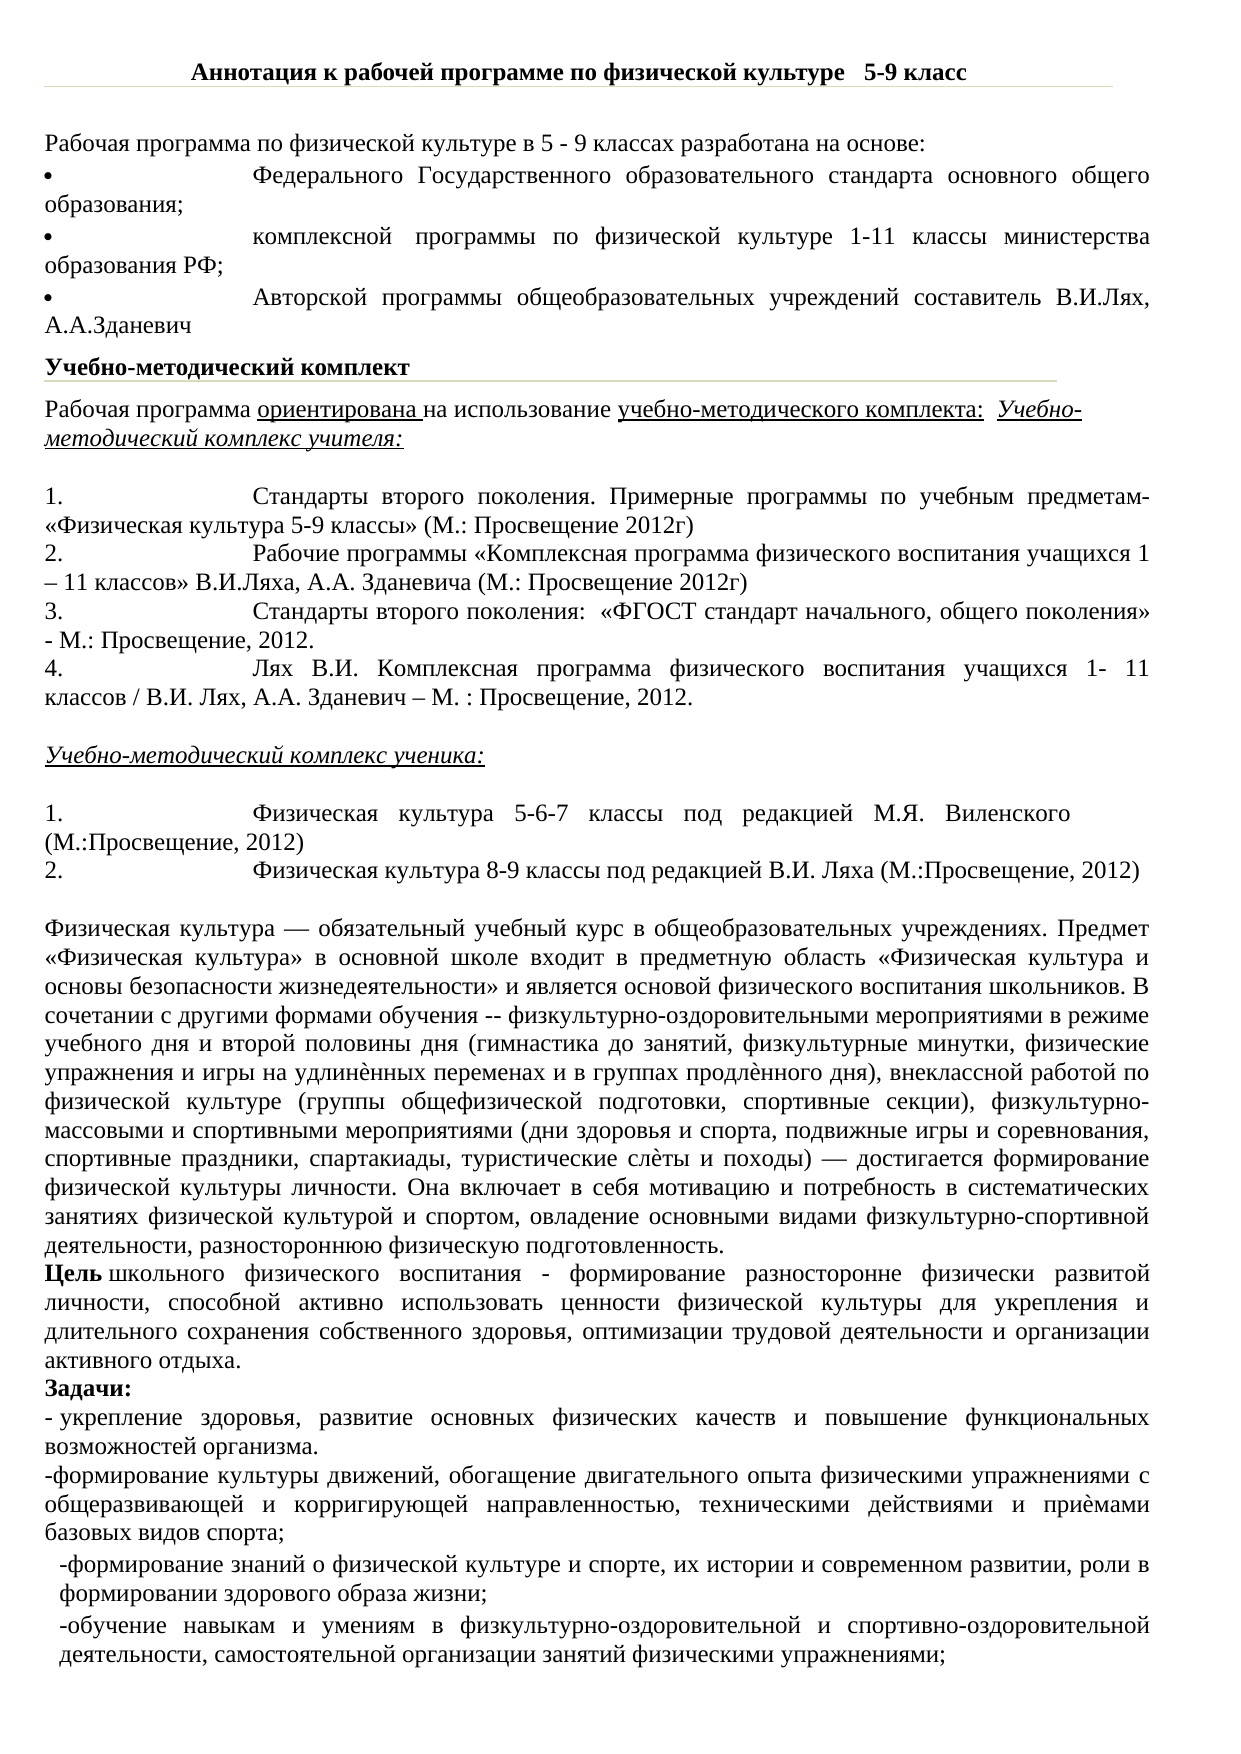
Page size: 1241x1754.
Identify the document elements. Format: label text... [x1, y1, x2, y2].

list Стандарты второго поколения. Примерные программы по учебным предметам- «Физическая культура 5-9 классы» (М.: Просвещение 2012г) [44, 481, 1151, 538]
list Физическая культура 8-9 классы под редакцией В.И. Ляха (М.:Просвещение, 2012) [44, 856, 1151, 884]
list Физическая культура 5-6-7 классы под редакцией М.Я. Виленского (М.:Просвещение, 2012) [44, 798, 1151, 856]
text -формирование культуры движений, обогащение двигательного опыта физическими упражнениями с общеразвивающей и корригирующей направленностью, техническими действиями и приѐмами базовых видов спорта; [44, 1460, 1151, 1546]
text -формирование знаний о физической культуре и спорте, их истории и современном развитии, роли в формировании здорового образа жизни; [59, 1549, 1151, 1607]
text -обучение навыкам и умениям в физкультурно-оздоровительной и спортивно-оздоровительной деятельности, самостоятельной организации занятий физическими упражнениями; [59, 1610, 1151, 1667]
list Федерального Государственного образовательного стандарта основного общего образования; [44, 160, 1151, 218]
text Аннотация к рабочей программе по физической культуре 5-9 класс [44, 57, 1113, 86]
list комплексной программы по физической культуре 1-11 классы министерства образования РФ; [44, 221, 1151, 278]
text Рабочая программа по физической культуре в 5 - 9 классах разработана на основе: [44, 128, 1151, 157]
list Лях В.И. Комплексная программа физического воспитания учащихся 1- 11 классов / В.И. Лях, А.А. Зданевич – М. : Просвещение, 2012. [44, 653, 1151, 711]
text Учебно-методический комплекс ученика: [44, 740, 1152, 769]
text Физическая культура — обязательный учебный курс в общеобразовательных учреждениях. Предмет «Физическая культура» в основной школе входит в предметную область «Физическая культура и основы безопасности жизнедеятельности» и является основой физического воспитания школьников. В сочетании с другими формами обучения -- физкультурно-оздоровительными мероприятиями в режиме учебного дня и второй половины дня (гимнастика до занятий, физкультурные минутки, физические упражнения и игры на удлинѐнных переменах и в группах продлѐнного дня), внеклассной работой по физической культуре (группы общефизической подготовки, спортивные секции), физкультурно-массовыми и спортивными мероприятиями (дни здоровья и спорта, подвижные игры и соревнования, спортивные праздники, спартакиады, туристические слѐты и походы) — достигается формирование физической культуры личности. Она включает в себя мотивацию и потребность в систематических занятиях физической культурой и спортом, овладение основными видами физкультурно-спортивной деятельности, разностороннюю физическую подготовленность. [44, 913, 1151, 1258]
text Рабочая программа ориентирована на использование учебно-методического комплекта: Учебно-методический комплекс учителя: [44, 394, 1152, 452]
list Стандарты второго поколения: «ФГОСТ стандарт начального, общего поколения» - М.: Просвещение, 2012. [44, 596, 1151, 653]
text Учебно-методический комплект [44, 352, 1057, 380]
text Цель школьного физического воспитания - формирование разносторонне физически развитой личности, способной активно использовать ценности физической культуры для укрепления и длительного сохранения собственного здоровья, оптимизации трудовой деятельности и организации активного отдыха. [44, 1258, 1151, 1373]
list Авторской программы общеобразовательных учреждений составитель В.И.Лях, А.А.Зданевич [44, 282, 1151, 339]
text Задачи: [44, 1373, 1057, 1402]
list Рабочие программы «Комплексная программа физического воспитания учащихся 1 – 11 классов» В.И.Ляха, А.А. Зданевича (М.: Просвещение 2012г) [44, 538, 1151, 596]
text - укрепление здоровья, развитие основных физических качеств и повышение функциональных возможностей организма. [44, 1402, 1151, 1460]
